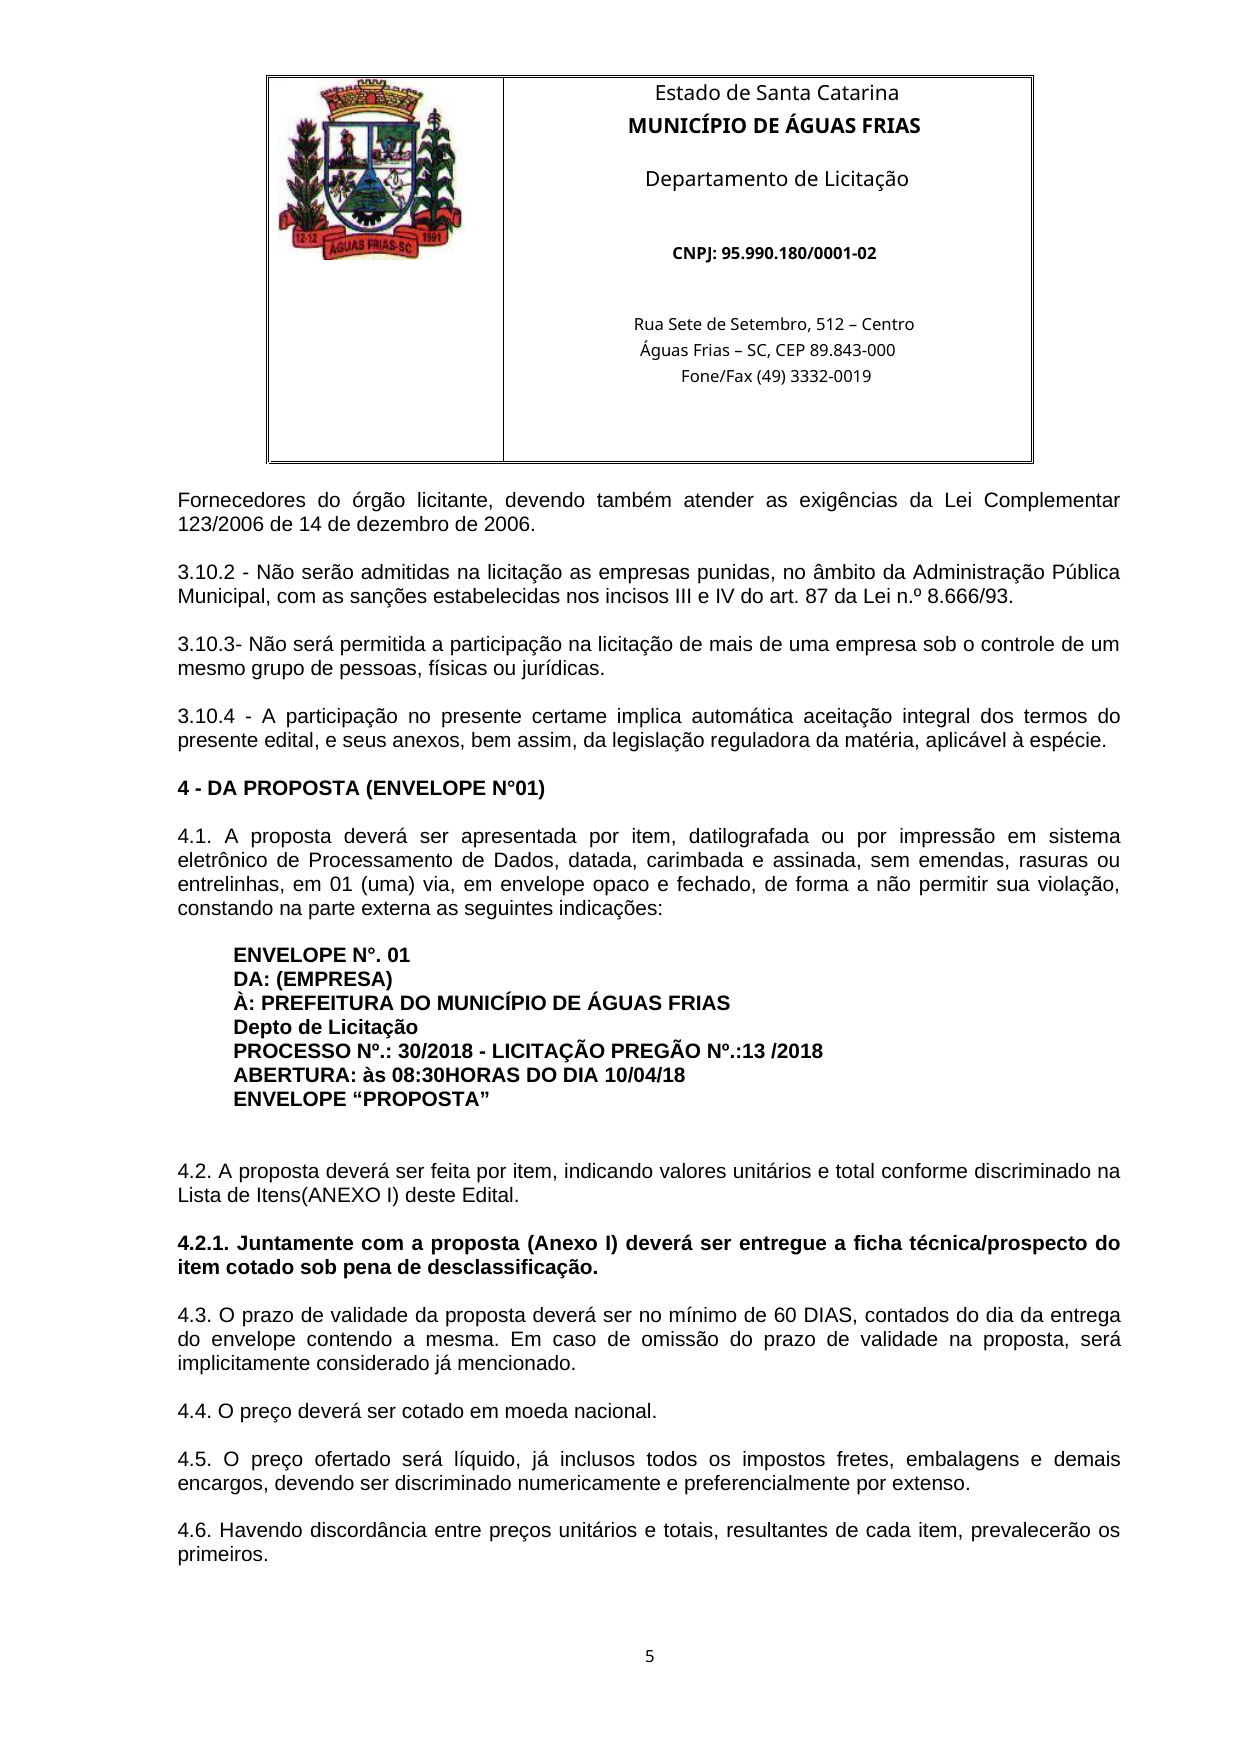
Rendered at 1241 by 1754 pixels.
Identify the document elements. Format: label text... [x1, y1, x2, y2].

text Depto de Licitação [233, 1015, 1122, 1039]
text 3.10.3- Não será permitida a participação na licitação de mais de uma empresa sob o controle de um mesmo grupo de pessoas, físicas ou jurídicas. [177, 632, 1122, 680]
text À: PREFEITURA DO MUNICÍPIO DE ÁGUAS FRIAS [233, 991, 1122, 1015]
text ENVELOPE N°. 01 [233, 943, 1122, 967]
text 4.2.1. Juntamente com a proposta (Anexo I) deverá ser entregue a ficha técnica/prospecto do item cotado sob pena de desclassificação. [177, 1231, 1122, 1279]
text 4 - DA PROPOSTA (ENVELOPE N°01) [177, 776, 1122, 799]
text 4.3. O prazo de validade da proposta deverá ser no mínimo de 60 DIAS, contados do dia da entrega do envelope contendo a mesma. Em caso de omissão do prazo de validade na proposta, será implicitamente considerado já mencionado. [177, 1303, 1122, 1374]
text ABERTURA: às 08:30HORAS DO DIA 10/04/18 [233, 1063, 1122, 1087]
text 3.10.4 - A participação no presente certame implica automática aceitação integral dos termos do presente edital, e seus anexos, bem assim, da legislação reguladora da matéria, aplicável à espécie. [177, 704, 1122, 752]
text PROCESSO Nº.: 30/2018 - LICITAÇÃO PREGÃO Nº.:13 /2018 [233, 1039, 1122, 1063]
text 4.6. Havendo discordância entre preços unitários e totais, resultantes de cada item, prevalecerão os primeiros. [177, 1518, 1122, 1566]
text 4.4. O preço deverá ser cotado em moeda nacional. [177, 1398, 1122, 1422]
text 3.10.2 - Não serão admitidas na licitação as empresas punidas, no âmbito da Administração Pública Municipal, com as sanções estabelecidas nos incisos III e IV do art. 87 da Lei n.º 8.666/93. [177, 560, 1122, 608]
text 4.1. A proposta deverá ser apresentada por item, datilografada ou por impressão em sistema eletrônico de Processamento de Dados, datada, carimbada e assinada, sem emendas, rasuras ou entrelinhas, em 01 (uma) via, em envelope opaco e fechado, de forma a não permitir sua violação, constando na parte externa as seguintes indicações: [177, 823, 1122, 919]
picture [278, 78, 465, 260]
text ENVELOPE “PROPOSTA” [233, 1087, 1122, 1111]
text 4.5. O preço ofertado será líquido, já inclusos todos os impostos fretes, embalagens e demais encargos, devendo ser discriminado numericamente e preferencialmente por extenso. [177, 1446, 1122, 1494]
text DA: (EMPRESA) [233, 967, 1122, 991]
text 4.2. A proposta deverá ser feita por item, indicando valores unitários e total conforme discriminado na Lista de Itens(ANEXO I) deste Edital. [177, 1159, 1122, 1207]
